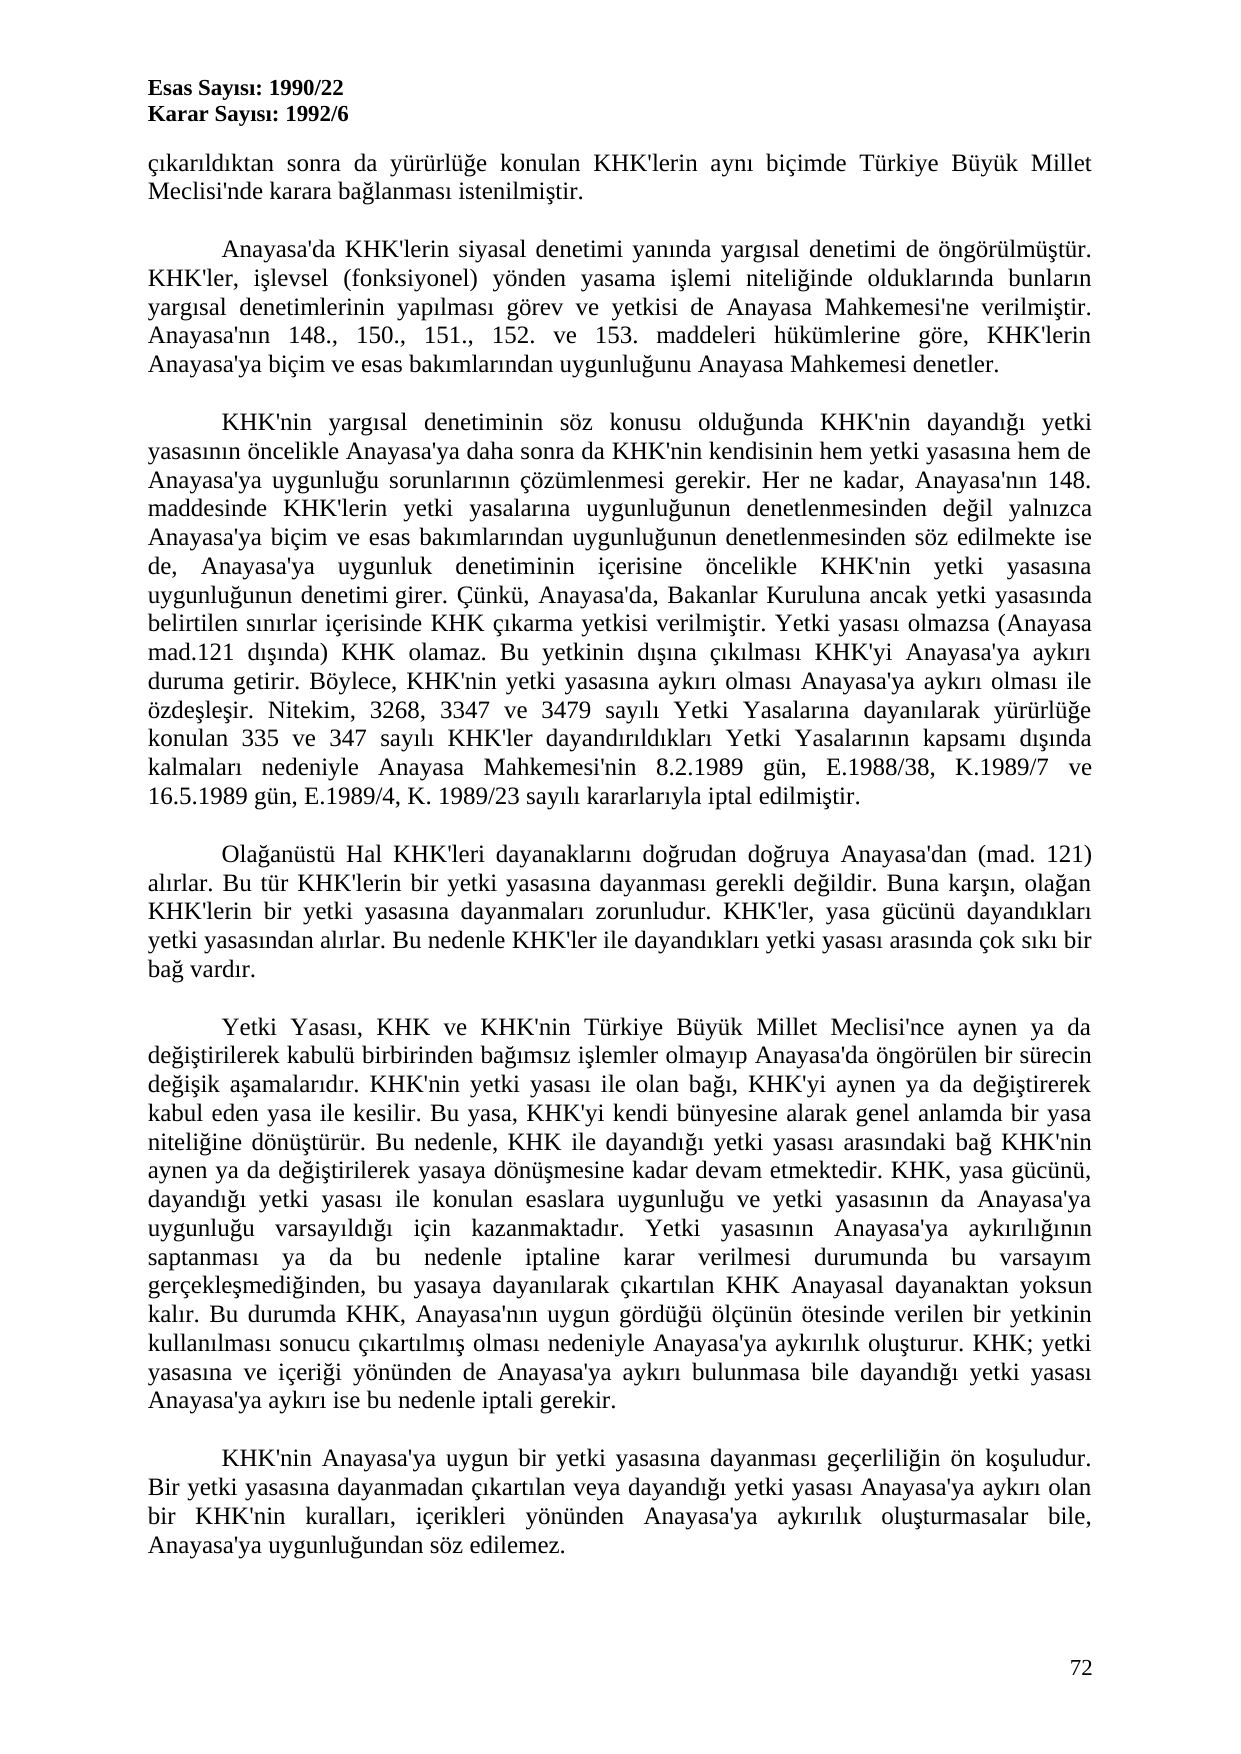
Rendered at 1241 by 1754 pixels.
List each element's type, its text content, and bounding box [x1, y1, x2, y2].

text KHK'nin Anayasa'ya uygun bir yetki yasasına dayanması geçerliliğin ön koşuludur. Bir yetki yasasına dayanmadan çıkartılan veya dayandığı yetki yasası Anayasa'ya aykırı olan bir KHK'nin kuralları, içerikleri yönünden Anayasa'ya aykırılık oluşturmasalar bile, Anayasa'ya uygunluğundan söz edilemez. [148, 1443, 1093, 1558]
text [148, 148, 1093, 205]
text Yetki Yasası, KHK ve KHK'nin Türkiye Büyük Millet Meclisi'nce aynen ya da değiştirilerek kabulü birbirinden bağımsız işlemler olmayıp Anayasa'da öngörülen bir sürecin değişik aşamalarıdır. KHK'nin yetki yasası ile olan bağı, KHK'yi aynen ya da değiştirerek kabul eden yasa ile kesilir. Bu yasa, KHK'yi kendi bünyesine alarak genel anlamda bir yasa niteliğine dönüştürür. Bu nedenle, KHK ile dayandığı yetki yasası arasındaki bağ KHK'nin aynen ya da değiştirilerek yasaya dönüşmesine kadar devam etmektedir. KHK, yasa gücünü, dayandığı yetki yasası ile konulan esaslara uygunluğu ve yetki yasasının da Anayasa'ya uygunluğu varsayıldığı için kazanmaktadır. Yetki yasasının Anayasa'ya aykırılığının saptanması ya da bu nedenle iptaline karar verilmesi durumunda bu varsayım gerçekleşmediğinden, bu yasaya dayanılarak çıkartılan KHK Anayasal dayanaktan yoksun kalır. Bu durumda KHK, Anayasa'nın uygun gördüğü ölçünün ötesinde verilen bir yetkinin kullanılması sonucu çıkartılmış olması nedeniyle Anayasa'ya aykırılık oluşturur. KHK; yetki yasasına ve içeriği yönünden de Anayasa'ya aykırı bulunmasa bile dayandığı yetki yasası Anayasa'ya aykırı ise bu nedenle iptali gerekir. [148, 1012, 1093, 1414]
text Olağanüstü Hal KHK'leri dayanaklarını doğrudan doğruya Anayasa'dan (mad. 121) alırlar. Bu tür KHK'lerin bir yetki yasasına dayanması gerekli değildir. Buna karşın, olağan KHK'lerin bir yetki yasasına dayanmaları zorunludur. KHK'ler, yasa gücünü dayandıkları yetki yasasından alırlar. Bu nedenle KHK'ler ile dayandıkları yetki yasası arasında çok sıkı bir bağ vardır. [148, 839, 1093, 983]
text KHK'nin yargısal denetiminin söz konusu olduğunda KHK'nin dayandığı yetki yasasının öncelikle Anayasa'ya daha sonra da KHK'nin kendisinin hem yetki yasasına hem de Anayasa'ya uygunluğu sorunlarının çözümlenmesi gerekir. Her ne kadar, Anayasa'nın 148. maddesinde KHK'lerin yetki yasalarına uygunluğunun denetlenmesinden değil yalnızca Anayasa'ya biçim ve esas bakımlarından uygunluğunun denetlenmesinden söz edilmekte ise de, Anayasa'ya uygunluk denetiminin içerisine öncelikle KHK'nin yetki yasasına uygunluğunun denetimi girer. Çünkü, Anayasa'da, Bakanlar Kuruluna ancak yetki yasasında belirtilen sınırlar içerisinde KHK çıkarma yetkisi verilmiştir. Yetki yasası olmazsa (Anayasa mad.121 dışında) KHK olamaz. Bu yetkinin dışına çıkılması KHK'yi Anayasa'ya aykırı duruma getirir. Böylece, KHK'nin yetki yasasına aykırı olması Anayasa'ya aykırı olması ile özdeşleşir. Nitekim, 3268, 3347 ve 3479 sayılı Yetki Yasalarına dayanılarak yürürlüğe konulan 335 ve 347 sayılı KHK'ler dayandırıldıkları Yetki Yasalarının kapsamı dışında kalmaları nedeniyle Anayasa Mahkemesi'nin 8.2.1989 gün, E.1988/38, K.1989/7 ve 16.5.1989 gün, E.1989/4, K. 1989/23 sayılı kararlarıyla iptal edilmiştir. [148, 407, 1093, 810]
text Anayasa'da KHK'lerin siyasal denetimi yanında yargısal denetimi de öngörülmüştür. KHK'ler, işlevsel (fonksiyonel) yönden yasama işlemi niteliğinde olduklarında bunların yargısal denetimlerinin yapılması görev ve yetkisi de Anayasa Mahkemesi'ne verilmiştir. Anayasa'nın 148., 150., 151., 152. ve 153. maddeleri hükümlerine göre, KHK'lerin Anayasa'ya biçim ve esas bakımlarından uygunluğunu Anayasa Mahkemesi denetler. [148, 234, 1093, 378]
